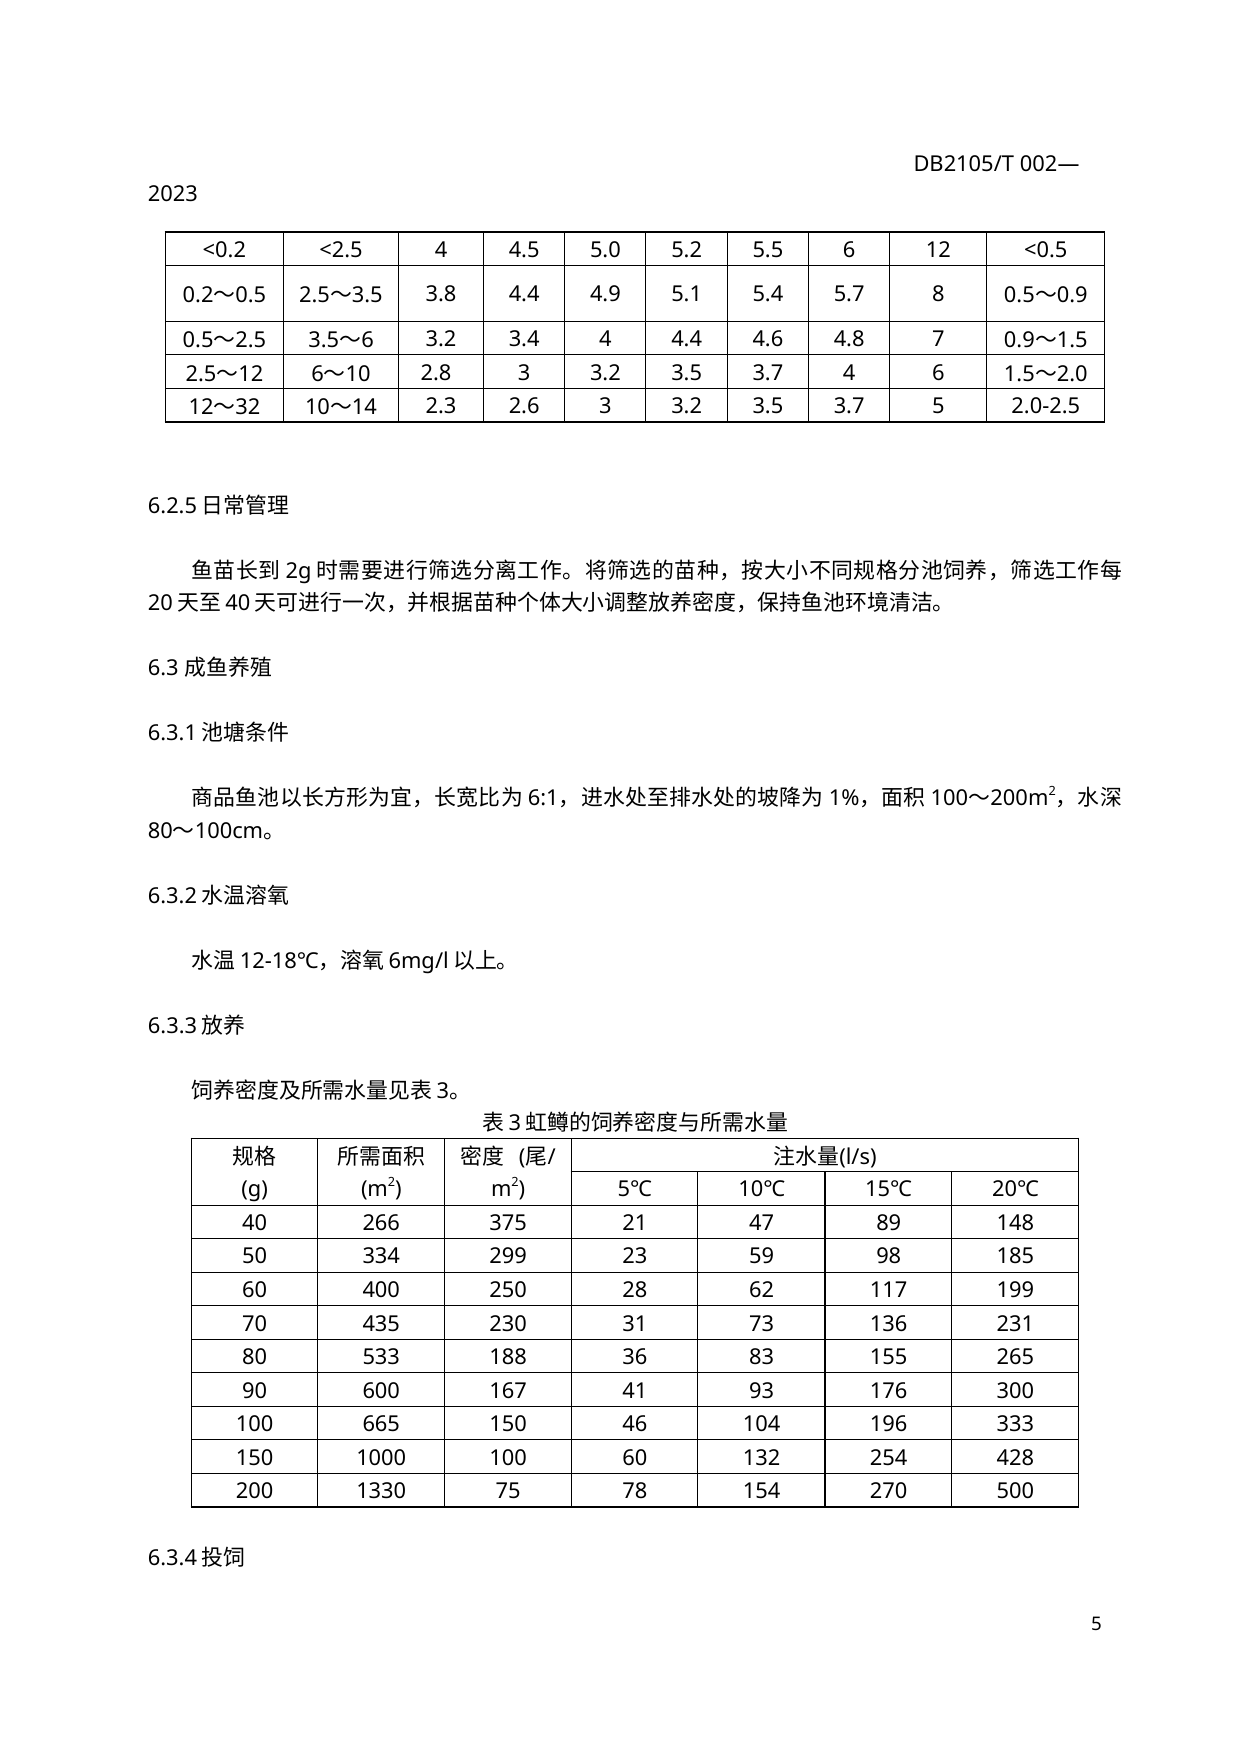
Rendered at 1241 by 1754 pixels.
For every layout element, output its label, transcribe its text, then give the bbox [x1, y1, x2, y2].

table_cell 28 [572, 1273, 697, 1305]
table_cell 265 [952, 1340, 1078, 1372]
table_cell 20℃ [952, 1172, 1078, 1204]
table_cell 3.5 [646, 355, 727, 388]
table_cell 5.1 [646, 266, 727, 321]
table_cell 3.7 [728, 355, 808, 388]
list 6.3.3放养 [148, 1007, 1122, 1040]
table_cell 60 [192, 1273, 317, 1305]
table_cell 188 [445, 1340, 571, 1372]
table_cell 0.5～0.9 [987, 266, 1104, 321]
table_cell 196 [826, 1407, 951, 1439]
text 商品鱼池以长方形为宜，长宽比为6:1，进水处至排水处的坡降为1%，面积100～200m2，水深80～100cm。 [148, 780, 1122, 845]
table_cell 47 [698, 1206, 824, 1238]
list 6.2.5日常管理 [148, 487, 1122, 520]
table_cell 132 [698, 1440, 824, 1473]
table_cell 2.6 [484, 389, 564, 421]
table_cell 0.5～2.5 [166, 322, 283, 354]
text 水温12-18℃，溶氧6mg/l以上。 [148, 942, 1122, 975]
table_cell 1000 [318, 1440, 444, 1473]
table_cell 4.4 [484, 266, 564, 321]
table_cell 300 [952, 1373, 1078, 1406]
table_cell 254 [826, 1440, 951, 1473]
table_cell 31 [572, 1306, 697, 1339]
table_cell 6～10 [284, 355, 398, 388]
table_cell 98 [826, 1239, 951, 1272]
table_cell 3.2 [565, 355, 645, 388]
table_cell 600 [318, 1373, 444, 1406]
table_cell 10～14 [284, 389, 398, 421]
table_cell 3.8 [399, 266, 483, 321]
table_cell 200 [192, 1474, 317, 1506]
table_cell 46 [572, 1407, 697, 1439]
table_cell 78 [572, 1474, 697, 1506]
table_cell 40 [192, 1206, 317, 1238]
table_cell 266 [318, 1206, 444, 1238]
table_cell 4.5 [484, 233, 564, 265]
table_cell 333 [952, 1407, 1078, 1439]
table_cell 90 [192, 1373, 317, 1406]
table_cell 3 [484, 355, 564, 388]
table_cell 7 [890, 322, 986, 354]
table_cell 230 [445, 1306, 571, 1339]
table_cell 5.2 [646, 233, 727, 265]
table_cell 167 [445, 1373, 571, 1406]
table_cell <2.5 [284, 233, 398, 265]
table_cell 1.5～2.0 [987, 355, 1104, 388]
table_cell 5.0 [565, 233, 645, 265]
table_cell 12～32 [166, 389, 283, 421]
table_cell 104 [698, 1407, 824, 1439]
table_cell 154 [698, 1474, 824, 1506]
text 饲养密度及所需水量见表3。 [148, 1072, 1122, 1105]
table_cell <0.2 [166, 233, 283, 265]
table_cell 2.5～12 [166, 355, 283, 388]
text 表3虹鳟的饲养密度与所需水量 [148, 1105, 1122, 1137]
table_cell 100 [192, 1407, 317, 1439]
table_cell 150 [445, 1407, 571, 1439]
table_cell 0.9～1.5 [987, 322, 1104, 354]
table_cell 3.2 [646, 389, 727, 421]
table_cell 5.4 [728, 266, 808, 321]
table_cell 136 [826, 1306, 951, 1339]
table_cell 3.2 [399, 322, 483, 354]
list 6.3.4投饲 [148, 1540, 1122, 1572]
table_cell 117 [826, 1273, 951, 1305]
list 6.3 成鱼养殖 [148, 650, 1122, 682]
table_cell 3 [565, 389, 645, 421]
table_cell 4 [809, 355, 889, 388]
table_cell 70 [192, 1306, 317, 1339]
table_cell 199 [952, 1273, 1078, 1305]
table_cell 4.6 [728, 322, 808, 354]
table_cell 5 [890, 389, 986, 421]
table_cell 5℃ [572, 1172, 697, 1204]
table_cell 2.3 [399, 389, 483, 421]
table_cell 3.5～6 [284, 322, 398, 354]
table_cell 2.8 [399, 355, 483, 388]
table_cell 62 [698, 1273, 824, 1305]
table_cell 270 [826, 1474, 951, 1506]
table_cell 23 [572, 1239, 697, 1272]
table_cell 93 [698, 1373, 824, 1406]
table_cell 83 [698, 1340, 824, 1372]
table_cell 0.2～0.5 [166, 266, 283, 321]
table_cell 59 [698, 1239, 824, 1272]
table_cell 6 [809, 233, 889, 265]
table_cell 4 [399, 233, 483, 265]
table_cell 400 [318, 1273, 444, 1305]
table_cell 428 [952, 1440, 1078, 1473]
table_cell 5.5 [728, 233, 808, 265]
table_cell 10℃ [698, 1172, 824, 1204]
table_cell 185 [952, 1239, 1078, 1272]
table_header 密度 (尾/ m2) [445, 1139, 571, 1204]
table_header 所需面积(m2) [318, 1139, 444, 1204]
table_cell 250 [445, 1273, 571, 1305]
table_cell 50 [192, 1239, 317, 1272]
table_cell 75 [445, 1474, 571, 1506]
table_cell 533 [318, 1340, 444, 1372]
table_cell 6 [890, 355, 986, 388]
table_cell 299 [445, 1239, 571, 1272]
table_cell 334 [318, 1239, 444, 1272]
table_cell 150 [192, 1440, 317, 1473]
text 鱼苗长到2g时需要进行筛选分离工作。将筛选的苗种，按大小不同规格分池饲养，筛选工作每20天至40天可进行一次，并根据苗种个体大小调整放养密度，保持鱼池环境清洁。 [148, 552, 1122, 617]
table_cell <0.5 [987, 233, 1104, 265]
table_cell 375 [445, 1206, 571, 1238]
table_cell 435 [318, 1306, 444, 1339]
table_cell 4.9 [565, 266, 645, 321]
table_cell 500 [952, 1474, 1078, 1506]
table_cell 231 [952, 1306, 1078, 1339]
table_cell 2.5～3.5 [284, 266, 398, 321]
table_cell 1330 [318, 1474, 444, 1506]
table_cell 80 [192, 1340, 317, 1372]
table_cell 5.7 [809, 266, 889, 321]
table_cell 73 [698, 1306, 824, 1339]
table_header 规格 (g) [192, 1139, 317, 1204]
list 6.3.1池塘条件 [148, 715, 1122, 747]
table_cell 41 [572, 1373, 697, 1406]
table_cell 176 [826, 1373, 951, 1406]
table_cell 15℃ [826, 1172, 951, 1204]
table_cell 148 [952, 1206, 1078, 1238]
table_cell 155 [826, 1340, 951, 1372]
table_cell 665 [318, 1407, 444, 1439]
table_cell 60 [572, 1440, 697, 1473]
table_cell 4 [565, 322, 645, 354]
table_cell 2.0-2.5 [987, 389, 1104, 421]
table_cell 3.4 [484, 322, 564, 354]
table_cell 12 [890, 233, 986, 265]
table_cell 36 [572, 1340, 697, 1372]
table_header 注水量(l/s) [572, 1139, 1078, 1171]
table_cell 4.4 [646, 322, 727, 354]
table_cell 8 [890, 266, 986, 321]
list 6.3.2水温溶氧 [148, 877, 1122, 910]
table_cell 89 [826, 1206, 951, 1238]
table_cell 3.5 [728, 389, 808, 421]
table_cell 3.7 [809, 389, 889, 421]
table_cell 21 [572, 1206, 697, 1238]
table_cell 4.8 [809, 322, 889, 354]
table_cell 100 [445, 1440, 571, 1473]
